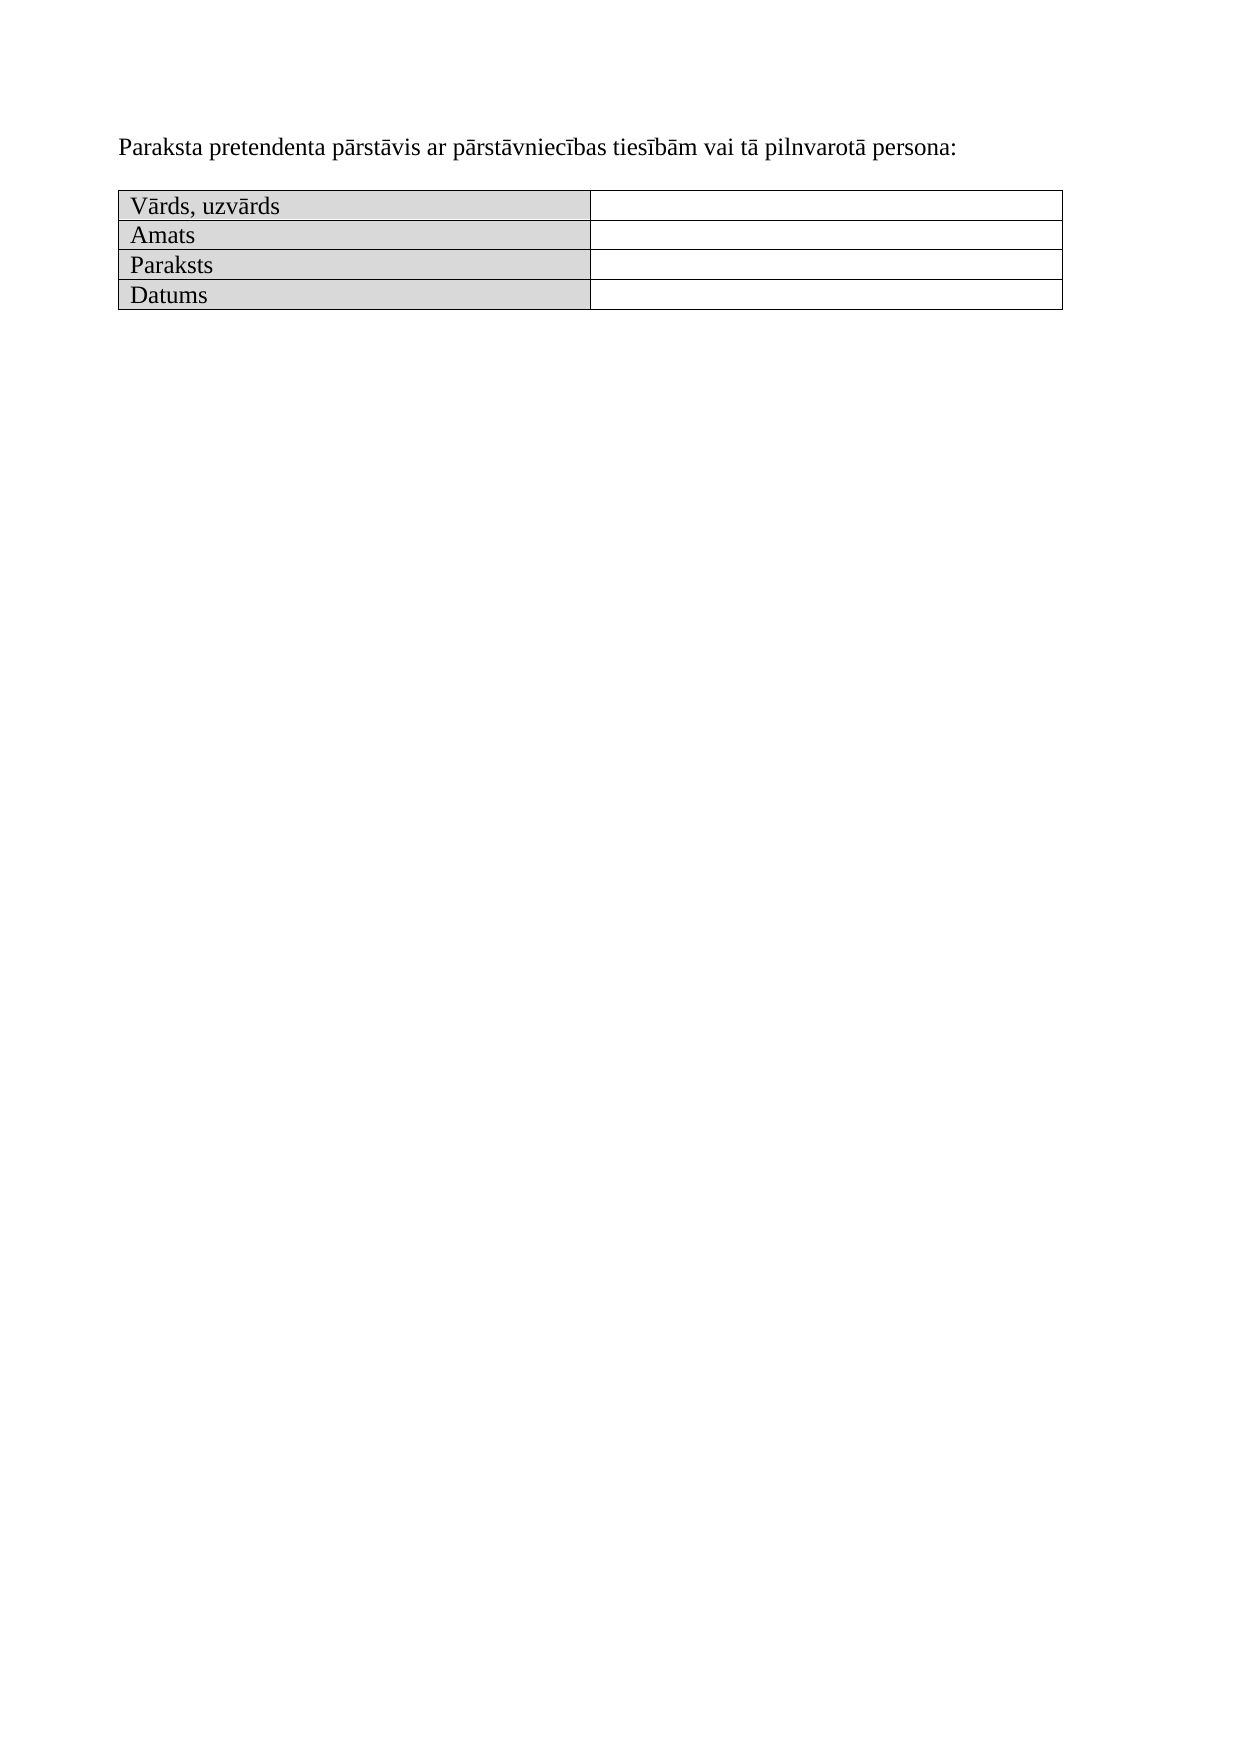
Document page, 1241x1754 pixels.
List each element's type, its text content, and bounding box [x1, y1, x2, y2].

text Paraksta pretendenta pārstāvis ar pārstāvniecības tiesībām vai tā pilnvarotā persona: [118, 132, 1122, 161]
table_cell Datums [119, 280, 590, 309]
table_cell [591, 250, 1062, 279]
table_header [591, 191, 1062, 219]
table_cell Amats [119, 221, 590, 249]
table_cell Paraksts [119, 250, 590, 279]
table_header Vārds, uzvārds [119, 191, 590, 219]
table_cell [591, 221, 1062, 249]
table_cell [591, 280, 1062, 309]
